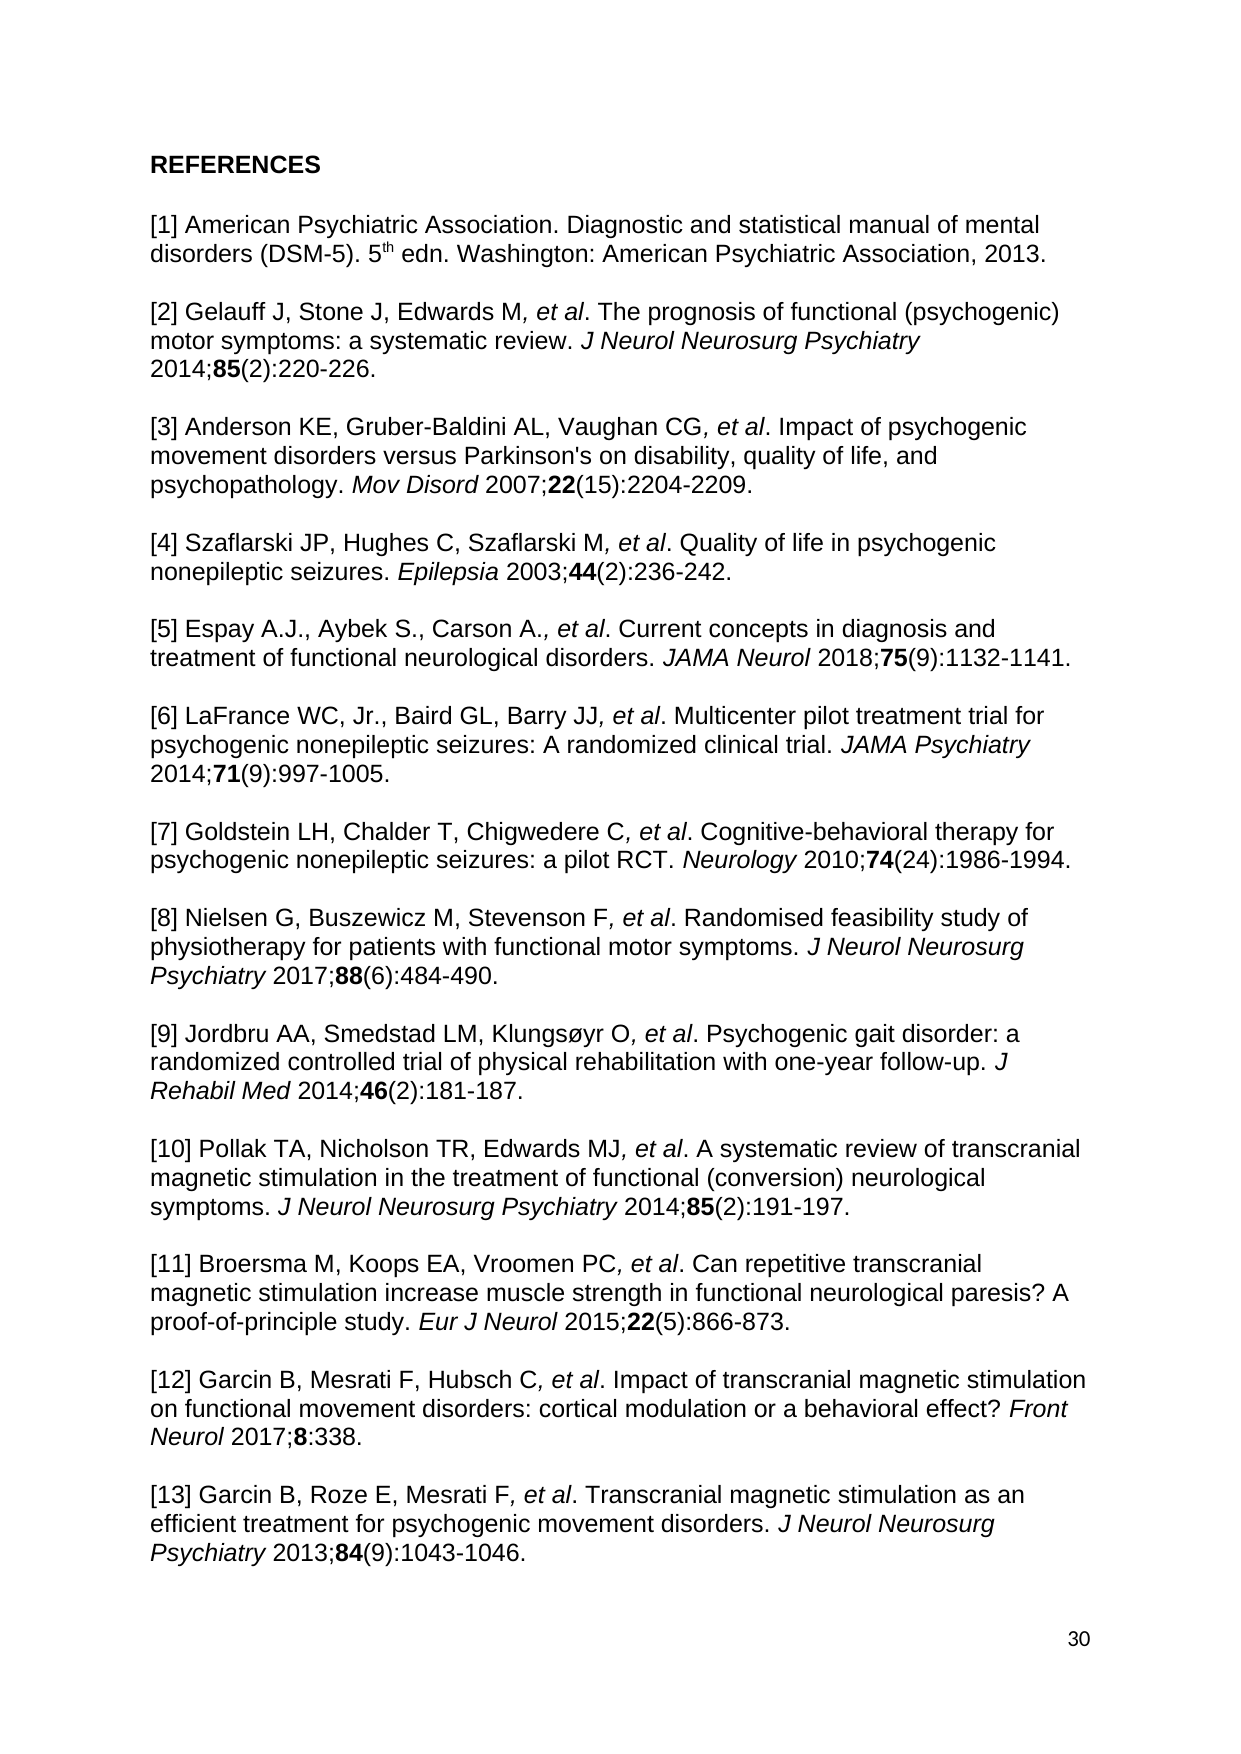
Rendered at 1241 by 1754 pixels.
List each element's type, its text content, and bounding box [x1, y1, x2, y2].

text [13] Garcin B, Roze E, Mesrati F, et al. Transcranial magnetic stimulation as an efficient treatment for psychogenic movement disorders. J Neurol Neurosurg Psychiatry 2013;84(9):1043-1046. [150, 1480, 1090, 1566]
text [12] Garcin B, Mesrati F, Hubsch C, et al. Impact of transcranial magnetic stimulation on functional movement disorders: cortical modulation or a behavioral effect? Front Neurol 2017;8:338. [150, 1365, 1090, 1451]
text [6] LaFrance WC, Jr., Baird GL, Barry JJ, et al. Multicenter pilot treatment trial for psychogenic nonepileptic seizures: A randomized clinical trial. JAMA Psychiatry 2014;71(9):997-1005. [150, 701, 1090, 787]
text [4] Szaflarski JP, Hughes C, Szaflarski M, et al. Quality of life in psychogenic nonepileptic seizures. Epilepsia 2003;44(2):236-242. [150, 528, 1090, 585]
text [5] Espay A.J., Aybek S., Carson A., et al. Current concepts in diagnosis and treatment of functional neurological disorders. JAMA Neurol 2018;75(9):1132-1141. [150, 614, 1090, 672]
text [1] American Psychiatric Association. Diagnostic and statistical manual of mental disorders (DSM-5). 5th edn. Washington: American Psychiatric Association, 2013. [150, 210, 1090, 268]
text [7] Goldstein LH, Chalder T, Chigwedere C, et al. Cognitive-behavioral therapy for psychogenic nonepileptic seizures: a pilot RCT. Neurology 2010;74(24):1986-1994. [150, 816, 1090, 874]
text [11] Broersma M, Koops EA, Vroomen PC, et al. Can repetitive transcranial magnetic stimulation increase muscle strength in functional neurological paresis? A proof-of-principle study. Eur J Neurol 2015;22(5):866-873. [150, 1249, 1090, 1336]
text [3] Anderson KE, Gruber-Baldini AL, Vaughan CG, et al. Impact of psychogenic movement disorders versus Parkinson's on disability, quality of life, and psychopathology. Mov Disord 2007;22(15):2204-2209. [150, 412, 1090, 498]
text [10] Pollak TA, Nicholson TR, Edwards MJ, et al. A systematic review of transcranial magnetic stimulation in the treatment of functional (conversion) neurological symptoms. J Neurol Neurosurg Psychiatry 2014;85(2):191-197. [150, 1134, 1090, 1220]
text [8] Nielsen G, Buszewicz M, Stevenson F, et al. Randomised feasibility study of physiotherapy for patients with functional motor symptoms. J Neurol Neurosurg Psychiatry 2017;88(6):484-490. [150, 903, 1090, 989]
text [9] Jordbru AA, Smedstad LM, Klungsøyr O, et al. Psychogenic gait disorder: a randomized controlled trial of physical rehabilitation with one-year follow-up. J Rehabil Med 2014;46(2):181-187. [150, 1018, 1090, 1105]
text REFERENCES [150, 150, 1090, 179]
text [2] Gelauff J, Stone J, Edwards M, et al. The prognosis of functional (psychogenic) motor symptoms: a systematic review. J Neurol Neurosurg Psychiatry 2014;85(2):220-226. [150, 297, 1090, 383]
